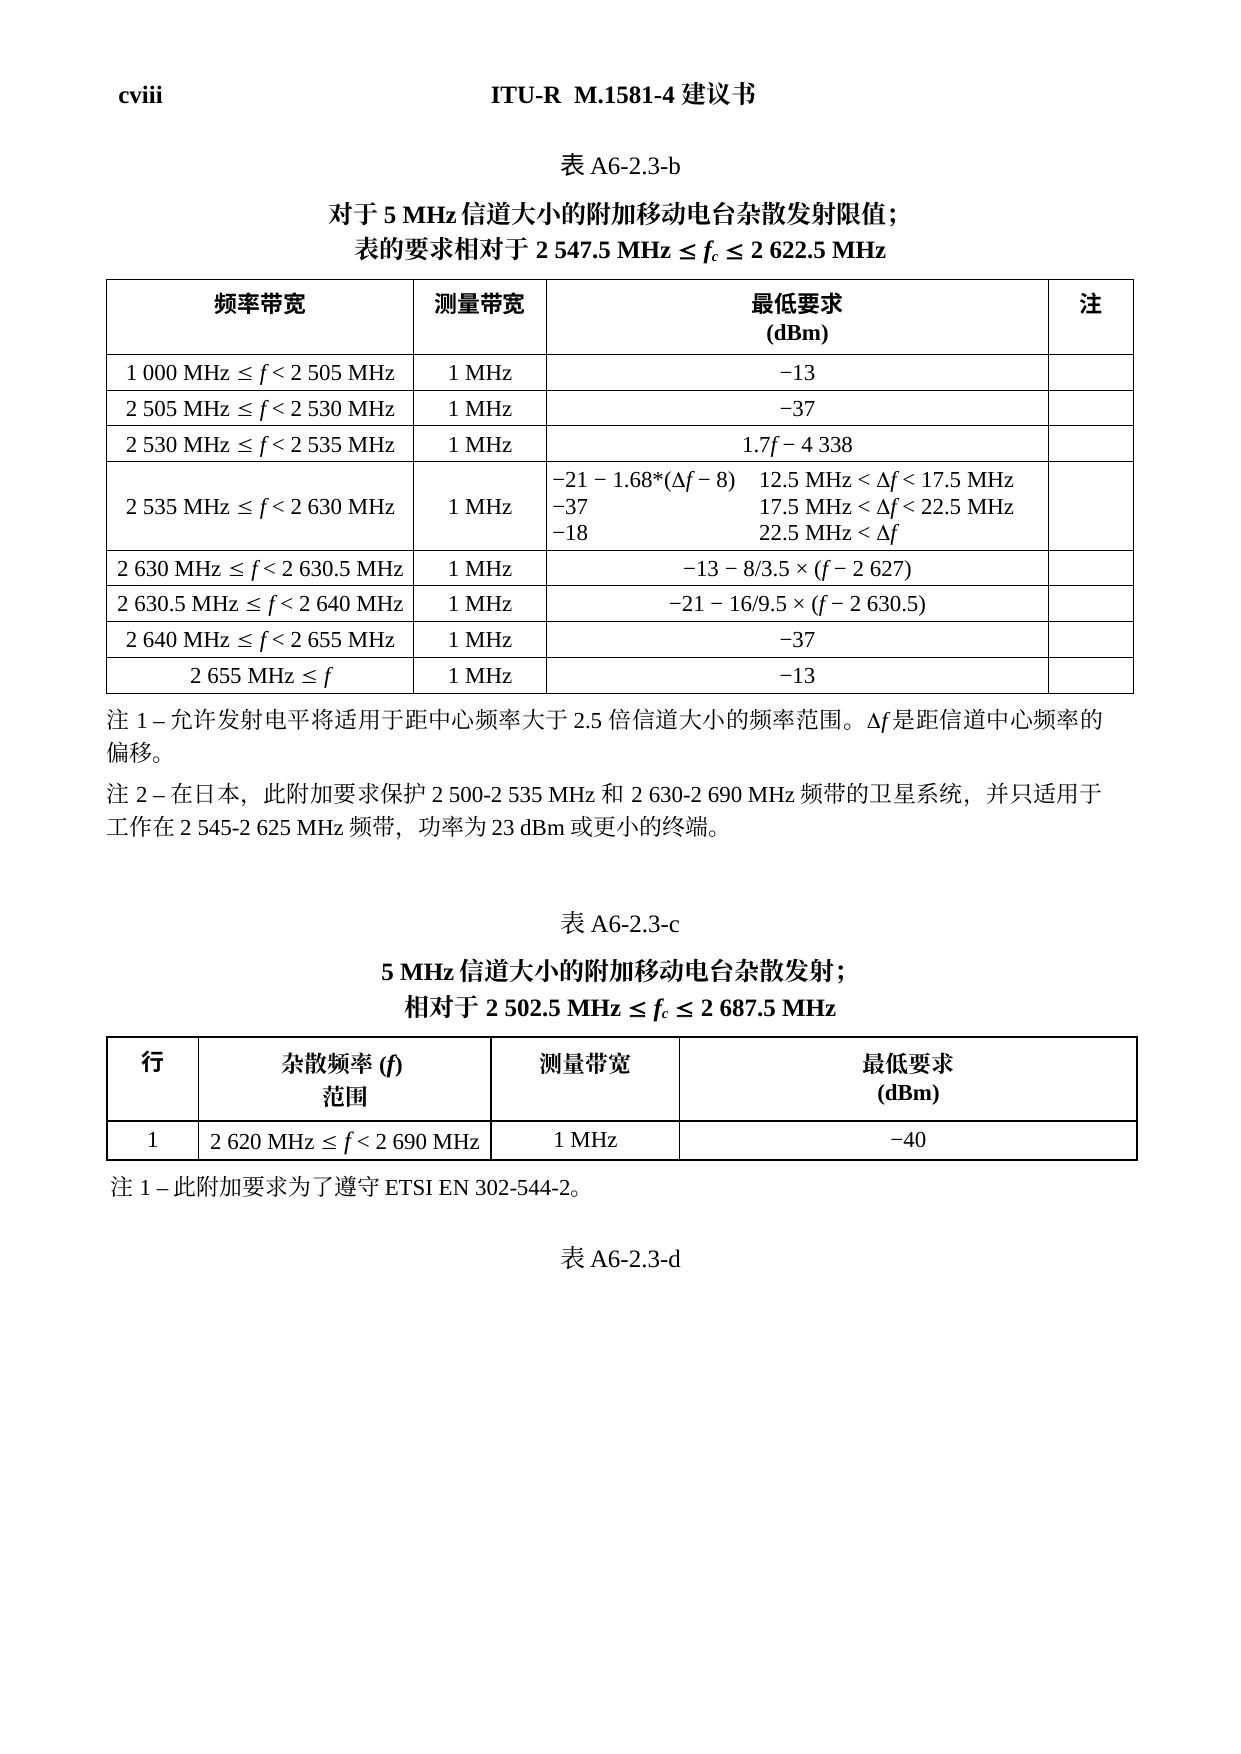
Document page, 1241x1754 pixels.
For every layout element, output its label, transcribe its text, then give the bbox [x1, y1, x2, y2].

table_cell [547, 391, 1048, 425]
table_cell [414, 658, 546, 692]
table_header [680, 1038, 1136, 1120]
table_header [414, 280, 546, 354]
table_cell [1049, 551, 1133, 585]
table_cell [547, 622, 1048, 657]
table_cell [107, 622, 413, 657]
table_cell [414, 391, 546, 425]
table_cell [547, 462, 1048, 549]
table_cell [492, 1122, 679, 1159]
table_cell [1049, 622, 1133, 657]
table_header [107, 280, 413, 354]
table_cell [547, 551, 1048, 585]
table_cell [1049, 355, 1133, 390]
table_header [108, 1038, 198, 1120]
text 表A6-2.3-c [118, 903, 1122, 939]
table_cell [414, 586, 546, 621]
text 表A6-2.3-b [118, 148, 1122, 182]
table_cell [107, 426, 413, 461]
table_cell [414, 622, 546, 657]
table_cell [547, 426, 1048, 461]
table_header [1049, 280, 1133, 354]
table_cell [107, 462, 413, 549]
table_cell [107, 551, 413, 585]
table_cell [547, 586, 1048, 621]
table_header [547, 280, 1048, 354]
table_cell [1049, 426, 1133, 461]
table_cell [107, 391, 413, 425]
title 5 MHz信道大小的附加移动电台杂散发射； 相对于 2 502.5 MHz fc 2 687.5 MHz [118, 952, 1122, 1024]
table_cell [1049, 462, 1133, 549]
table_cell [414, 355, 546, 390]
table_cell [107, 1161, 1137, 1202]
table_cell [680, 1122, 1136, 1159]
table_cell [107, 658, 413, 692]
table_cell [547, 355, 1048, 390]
title 对于5 MHz信道大小的附加移动电台杂散发射限值； 表的要求相对于 2 547.5 MHz fc 2 622.5 MHz [118, 194, 1122, 266]
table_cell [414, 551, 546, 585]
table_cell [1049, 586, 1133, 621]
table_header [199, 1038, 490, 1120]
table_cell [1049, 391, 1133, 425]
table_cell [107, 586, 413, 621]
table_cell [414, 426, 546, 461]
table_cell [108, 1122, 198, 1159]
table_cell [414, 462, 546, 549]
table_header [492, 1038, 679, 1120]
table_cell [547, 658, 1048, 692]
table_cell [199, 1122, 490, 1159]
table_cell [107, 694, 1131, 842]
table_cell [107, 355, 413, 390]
text 表A6-2.3-d [118, 1238, 1122, 1274]
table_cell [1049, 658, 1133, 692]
